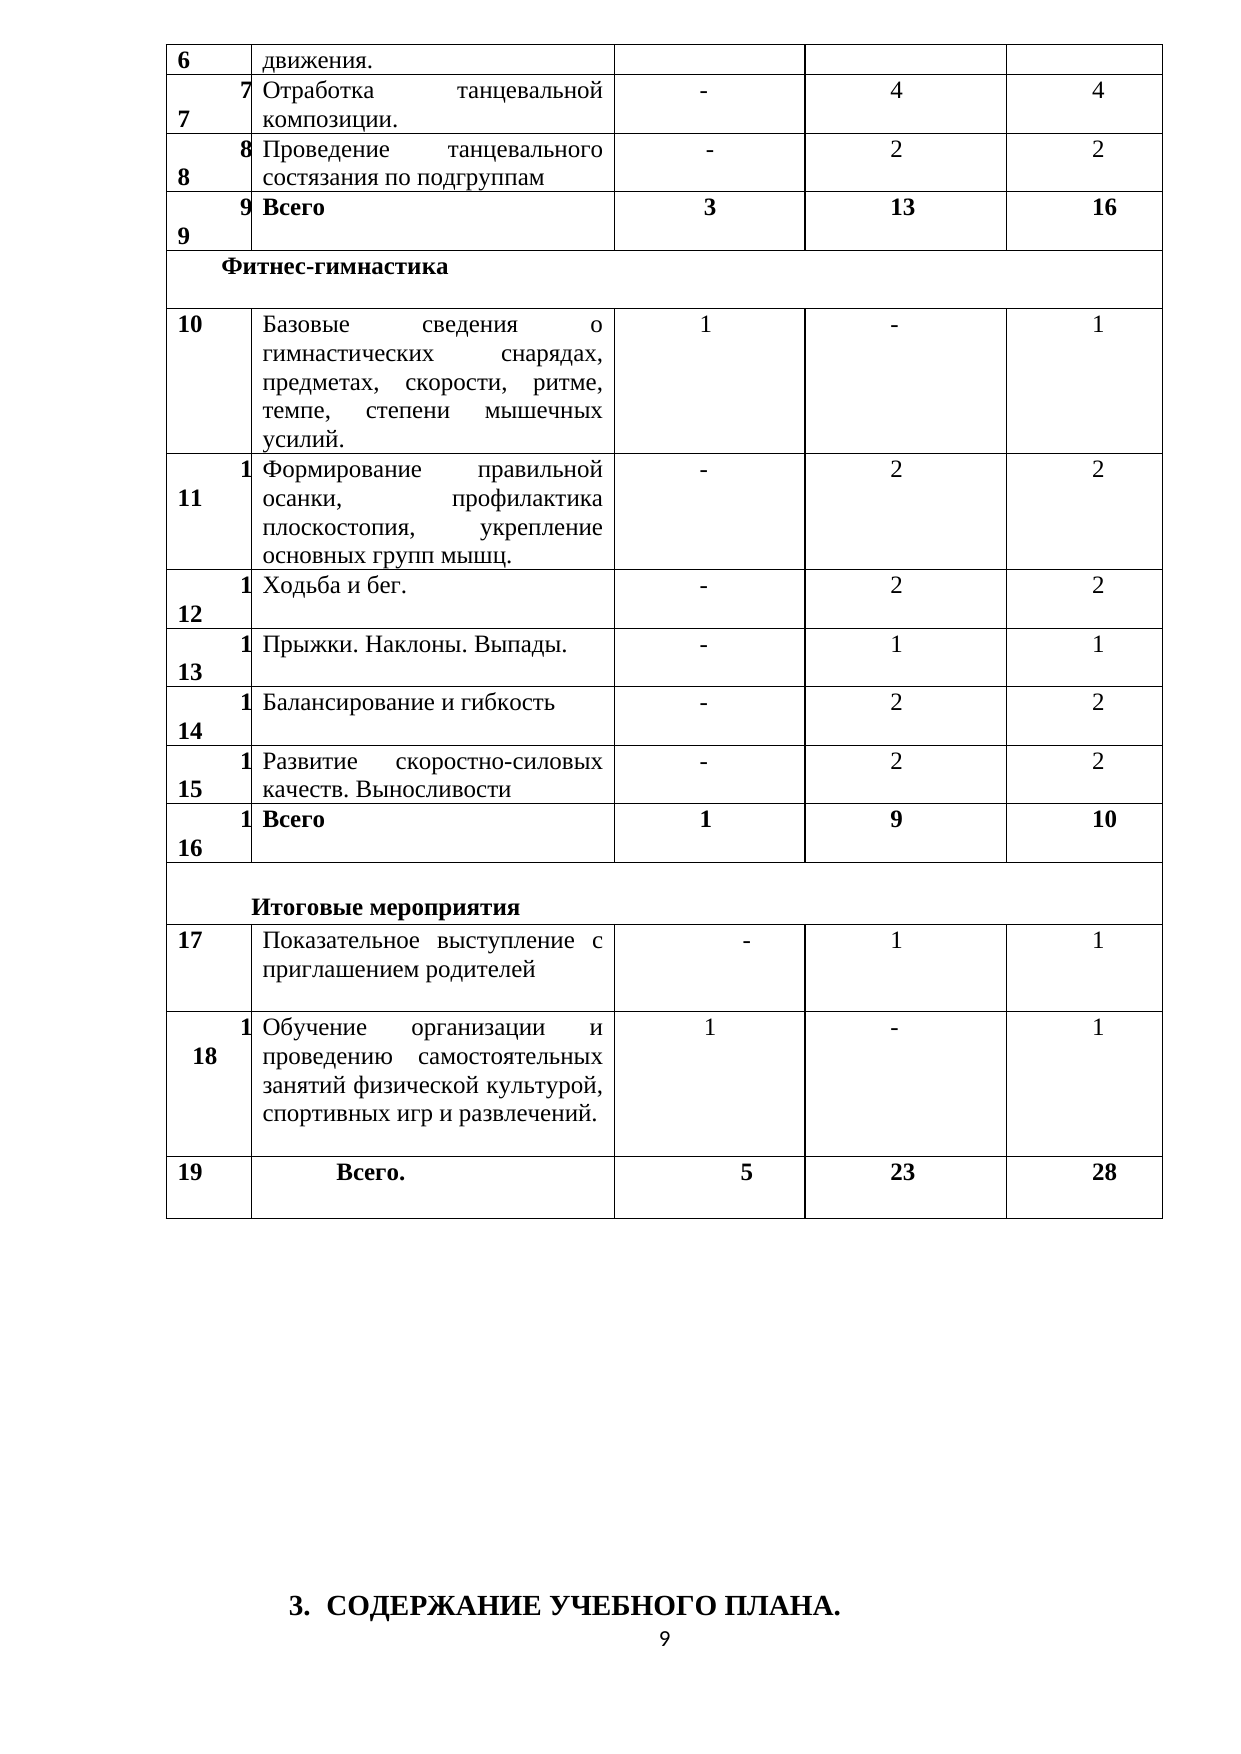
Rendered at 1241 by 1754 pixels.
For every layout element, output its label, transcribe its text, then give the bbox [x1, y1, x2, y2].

table_cell Всего. [252, 1157, 614, 1218]
table_cell 17 [167, 925, 251, 1011]
table_cell 1 [1007, 629, 1162, 686]
table_cell Всего [252, 804, 614, 862]
table_cell Ходьба и бег. [252, 570, 614, 628]
table_cell 19 [167, 1157, 251, 1218]
table_cell Проведение танцевального состязания по подгруппам [252, 134, 614, 191]
table_cell 2 [1007, 687, 1162, 745]
table_cell 23 [806, 1157, 1006, 1218]
table_cell 5 [615, 1157, 804, 1218]
table_cell - [615, 629, 804, 686]
table_cell 10 [167, 309, 251, 453]
table_cell 118 [167, 1012, 251, 1156]
table_cell Отработка танцевальной композиции. [252, 75, 614, 133]
table_cell 2 [806, 134, 1006, 191]
table_cell 1 [806, 629, 1006, 686]
table_cell 2 [806, 687, 1006, 745]
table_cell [252, 45, 614, 74]
table_cell 99 [167, 192, 251, 250]
table_cell Балансирование и гибкость [252, 687, 614, 745]
table_cell - [615, 570, 804, 628]
table_cell - [615, 925, 804, 1011]
table_cell - [806, 1012, 1006, 1156]
table_cell - [615, 75, 804, 133]
table_cell 1 [1007, 1012, 1162, 1156]
table_cell - [806, 309, 1006, 453]
table_cell 88 [167, 134, 251, 191]
table_cell 111 [167, 454, 251, 569]
table_cell 1 [1007, 925, 1162, 1011]
table_cell Прыжки. Наклоны. Выпады. [252, 629, 614, 686]
table_cell Базовые сведения о гимнастических снарядах, предметах, скорости, ритме, темпе, степени мышечных усилий. [252, 309, 614, 453]
table_cell 13 [806, 192, 1006, 250]
table_cell - [615, 45, 804, 74]
table_cell 2 [806, 570, 1006, 628]
table_cell - [615, 687, 804, 745]
table_cell 28 [1007, 1157, 1162, 1218]
table_cell 114 [167, 687, 251, 745]
table_cell 77 [167, 75, 251, 133]
table_cell 66 [167, 45, 251, 74]
table_cell 112 [167, 570, 251, 628]
table_cell 116 [167, 804, 251, 862]
table_cell 1 [615, 1012, 804, 1156]
table_cell 2 [1007, 570, 1162, 628]
table_cell 115 [167, 746, 251, 803]
table_cell Итоговые мероприятия [167, 863, 1162, 924]
table_cell Фитнес-гимнастика [167, 251, 1162, 308]
table_cell 10 [1007, 804, 1162, 862]
list СОДЕРЖАНИЕ УЧЕБНОГО ПЛАНА. [288, 1588, 1152, 1622]
table_cell 9 [806, 804, 1006, 862]
table_cell 4 [1007, 75, 1162, 133]
table_cell 1 [615, 804, 804, 862]
table_cell Развитие скоростно-силовых качеств. Выносливости [252, 746, 614, 803]
table_cell - [615, 454, 804, 569]
table_cell 2 [1007, 45, 1162, 74]
table_cell 2 [1007, 746, 1162, 803]
table_cell 3 [615, 192, 804, 250]
table_cell 2 [1007, 134, 1162, 191]
table_cell 1 [806, 925, 1006, 1011]
table_cell Обучение организации и проведению самостоятельных занятий физической культурой, спортивных игр и развлечений. [252, 1012, 614, 1156]
table_cell 2 [806, 746, 1006, 803]
table_cell 2 [806, 45, 1006, 74]
table_cell 1 [1007, 309, 1162, 453]
table_cell Показательное выступление с приглашением родителей [252, 925, 614, 1011]
table_cell 4 [806, 75, 1006, 133]
table_cell 2 [1007, 454, 1162, 569]
table_cell Формирование правильной осанки, профилактика плоскостопия, укрепление основных групп мышц. [252, 454, 614, 569]
table_cell 16 [1007, 192, 1162, 250]
table_cell - [615, 134, 804, 191]
table_cell 2 [806, 454, 1006, 569]
table_cell Всего [252, 192, 614, 250]
table_cell - [615, 746, 804, 803]
table_cell 1 [615, 309, 804, 453]
table_cell 113 [167, 629, 251, 686]
